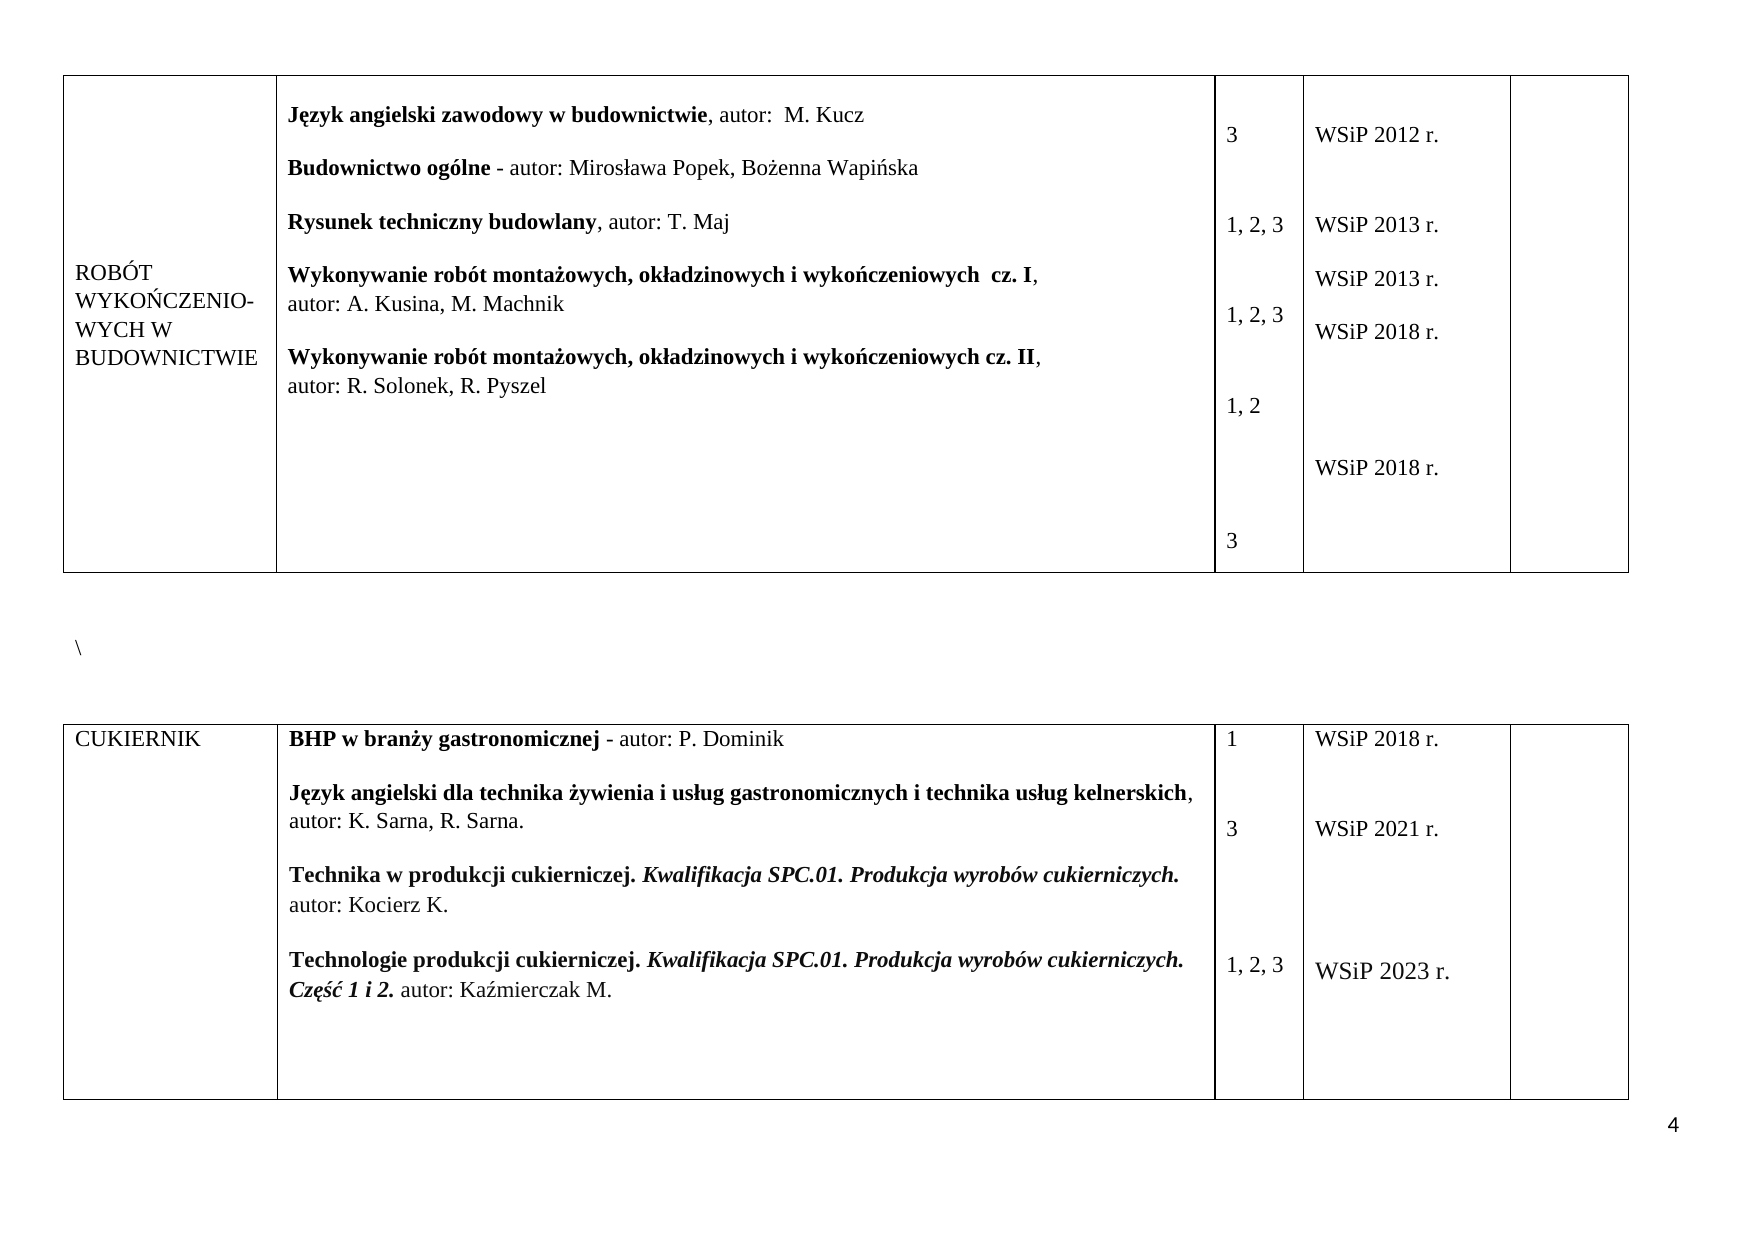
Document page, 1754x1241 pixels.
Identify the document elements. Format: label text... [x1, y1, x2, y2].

table_header BHP w branży gastronomicznej - autor: P. Dominik Język angielski dla technika żywienia i usług gastronomicznych i technika usług kelnerskich, autor: K. Sarna, R. Sarna. Technika w produkcji cukierniczej. Kwalifikacja SPC.01. Produkcja wyrobów cukierniczych. autor: Kocierz K. Technologie produkcji cukierniczej. Kwalifikacja SPC.01. Produkcja wyrobów cukierniczych. Część 1 i 2. autor: Kaźmierczak M. [278, 725, 1214, 1099]
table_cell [277, 76, 1214, 572]
table_header [1511, 725, 1628, 1099]
text \ [75, 634, 1679, 660]
table_header 1 3 1, 2, 3 1, 2, 3 [1216, 725, 1303, 1099]
table_cell [1511, 76, 1628, 572]
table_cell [1216, 76, 1303, 572]
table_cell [64, 76, 276, 572]
table_header CUKIERNIK [64, 725, 277, 1099]
table_header WSiP 2018 r. WSiP 2021 r. WSiP 2023 r. WSiP 2021 r. [1304, 725, 1510, 1099]
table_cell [1304, 76, 1510, 572]
